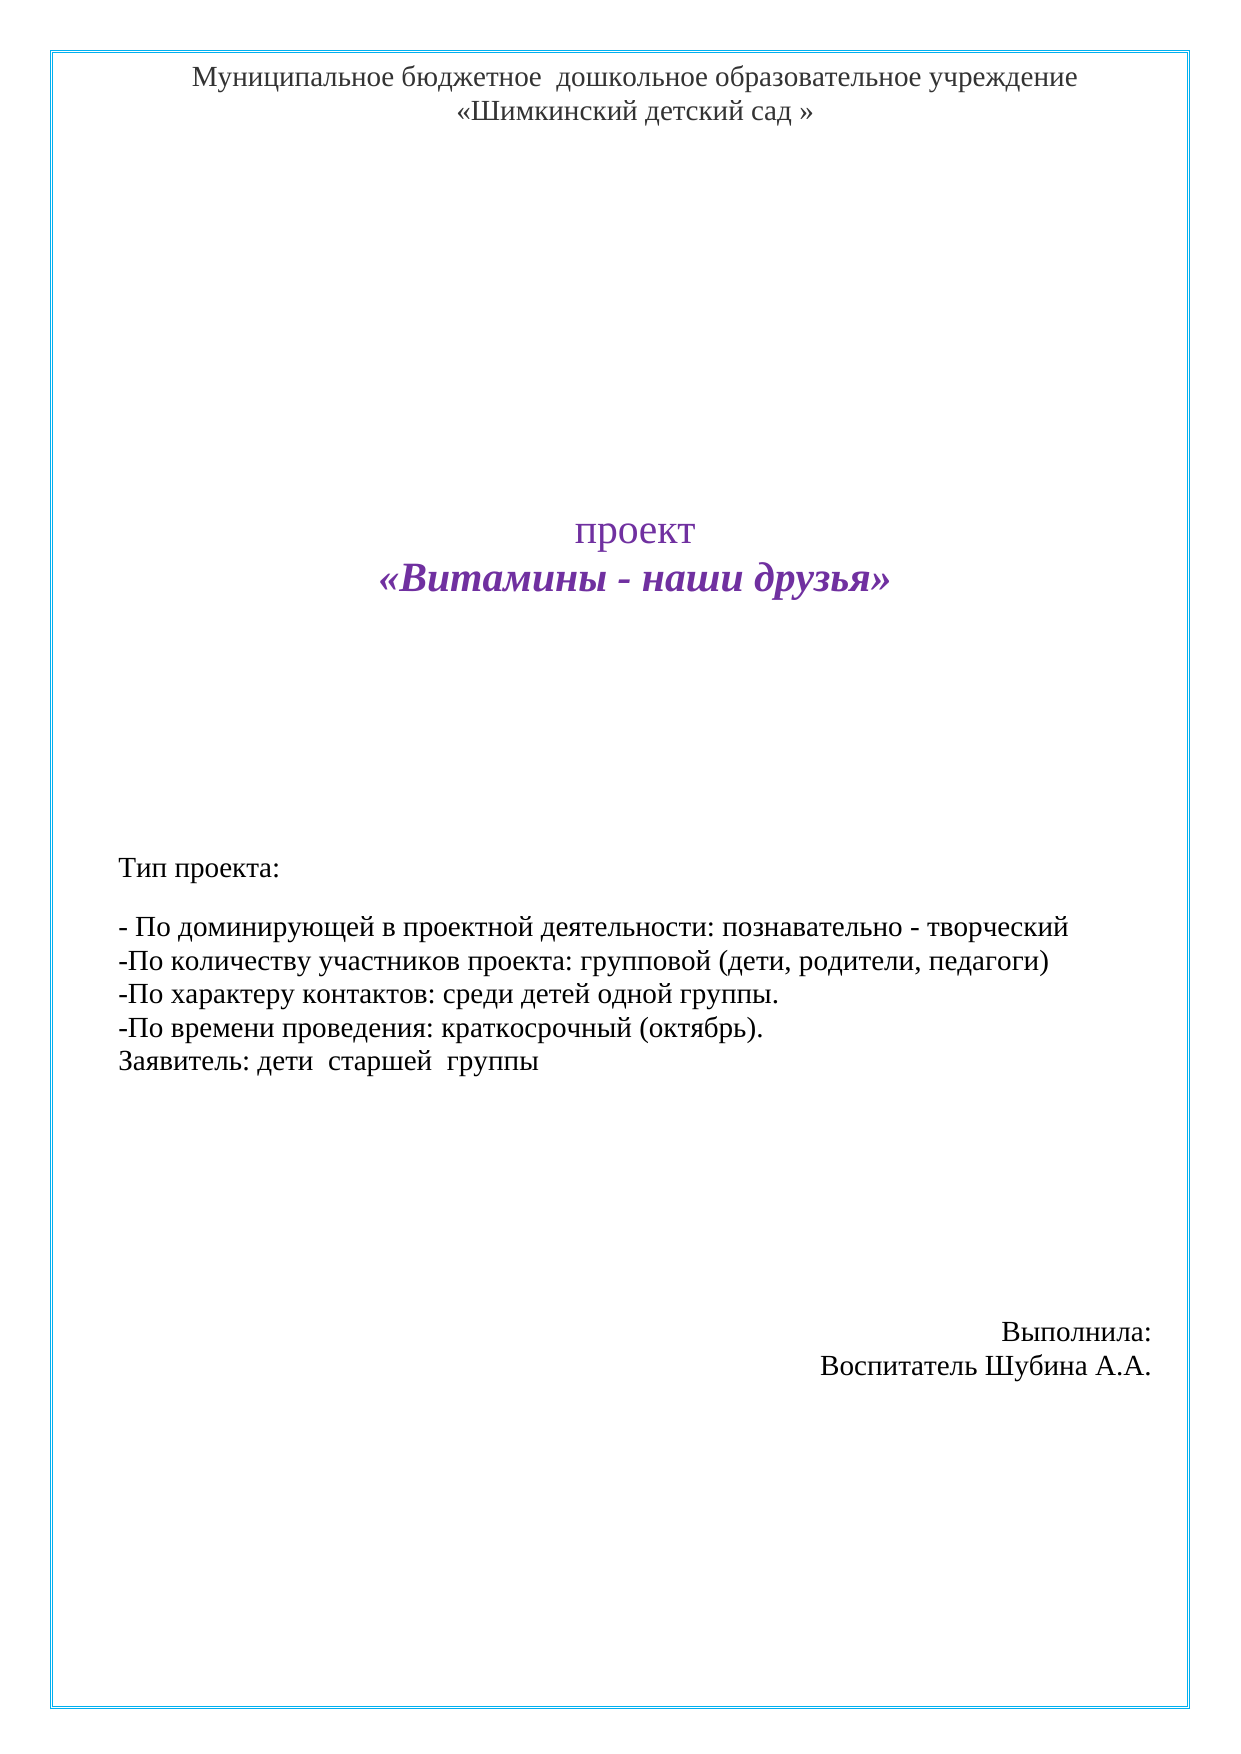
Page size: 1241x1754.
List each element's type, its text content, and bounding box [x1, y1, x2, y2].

text «Шимкинский детский сад » [118, 93, 1152, 126]
text -По времени проведения: краткосрочный (октябрь). [118, 1010, 1152, 1043]
text Воспитатель Шубина А.А. [118, 1348, 1152, 1381]
text Заявитель: дети старшей группы [118, 1043, 1152, 1077]
text -По количеству участников проекта: групповой (дети, родители, педагоги) [118, 943, 1152, 976]
text - По доминирующей в проектной деятельности: познавательно - творческий [118, 909, 1152, 943]
text «Витамины - наши друзья» [118, 553, 1152, 601]
text Муниципальное бюджетное дошкольное образовательное учреждение [118, 59, 1152, 93]
text -По характеру контактов: среди детей одной группы. [118, 976, 1152, 1010]
text Тип проекта: [118, 850, 1152, 883]
text Выполнила: [118, 1314, 1152, 1348]
text проект [118, 505, 1152, 553]
